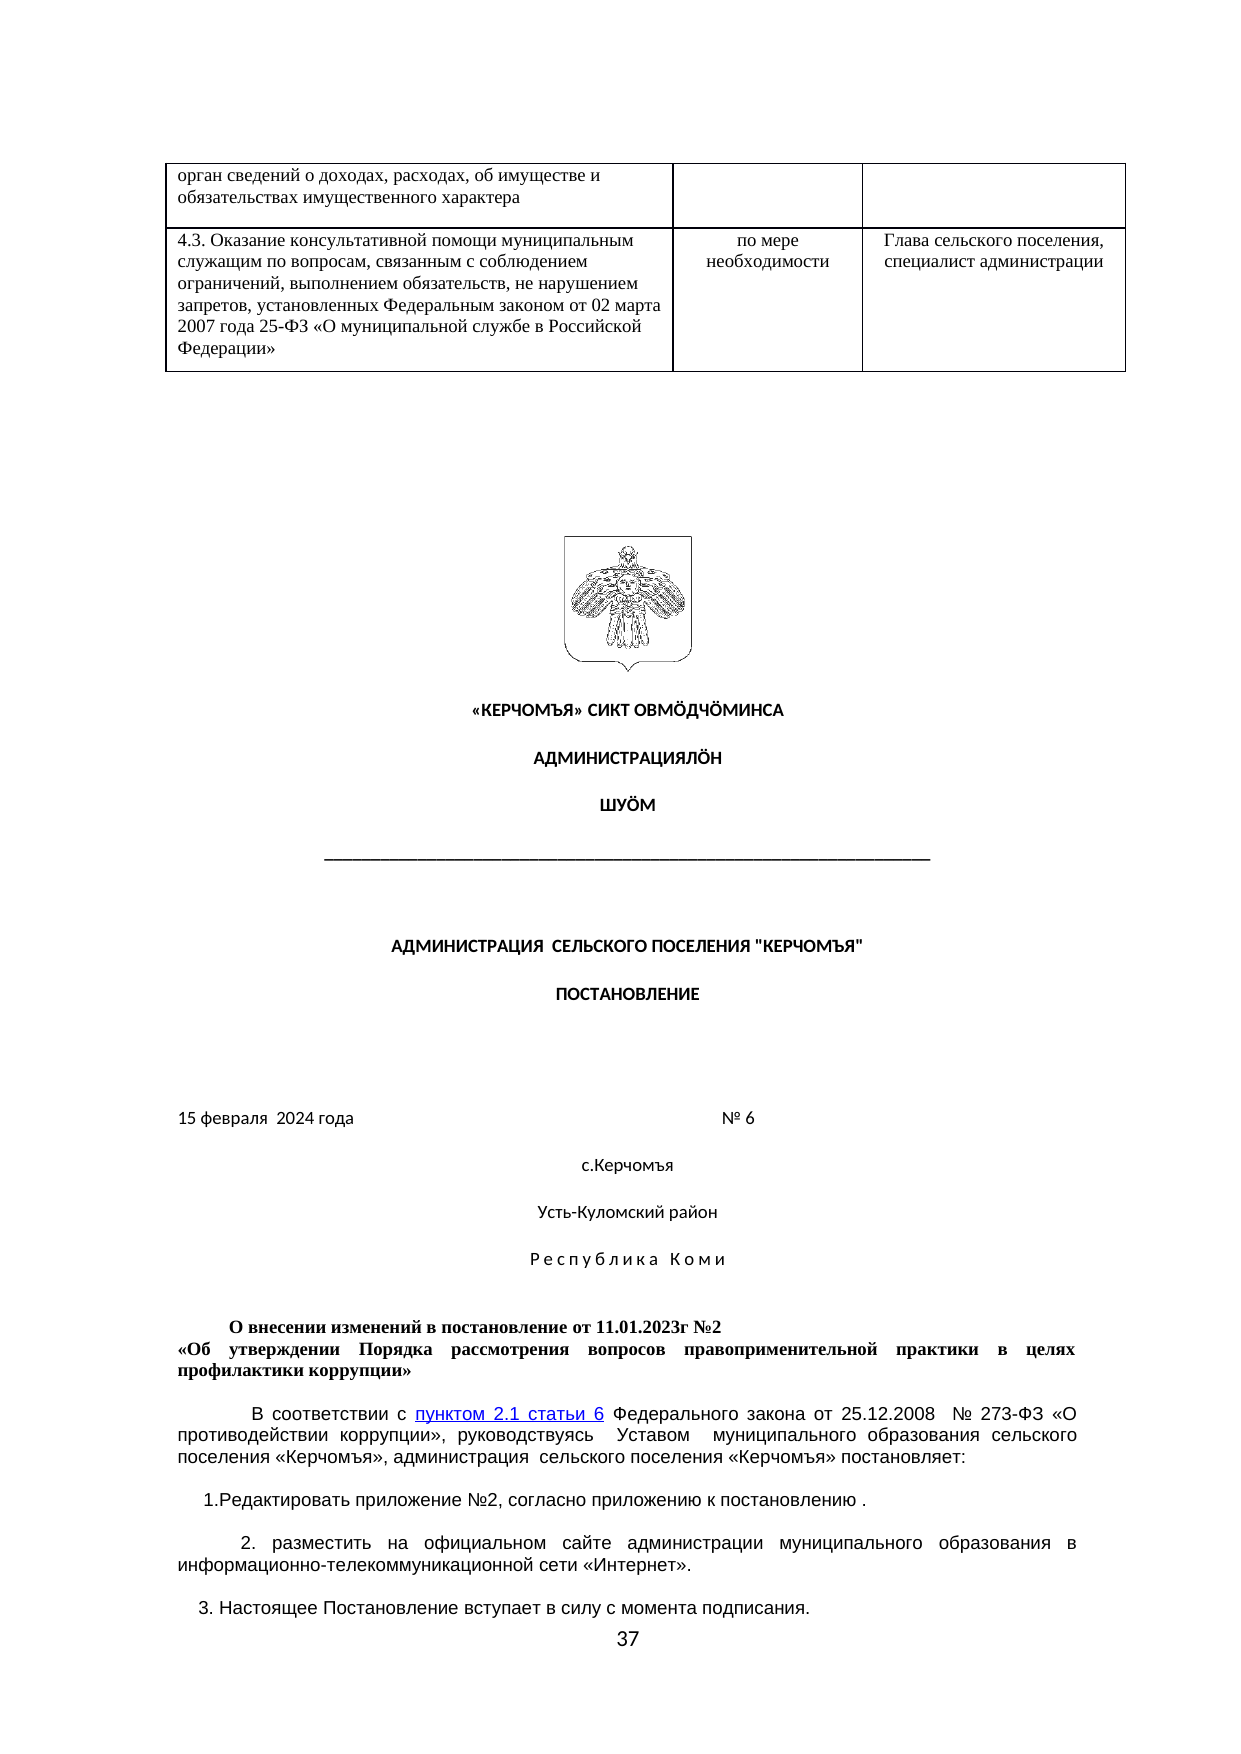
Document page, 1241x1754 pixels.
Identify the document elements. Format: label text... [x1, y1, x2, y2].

list ПОСТАНОВЛЕНИЕ [177, 982, 1078, 1005]
text Усть-Куломский район [177, 1200, 1078, 1223]
text 15 февраля 2024 года № 6 [177, 1106, 1078, 1129]
text ШУÖМ [177, 793, 1078, 816]
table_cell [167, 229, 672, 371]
text _________________________________________________________________ [177, 840, 1078, 863]
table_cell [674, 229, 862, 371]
text «КЕРЧОМЪЯ» СИКТ ОВМÖДЧÖМИНСА [177, 699, 1078, 722]
text 2. разместить на официальном сайте администрации муниципального образования в информационно-телекоммуникационной сети «Интернет». [177, 1532, 1078, 1575]
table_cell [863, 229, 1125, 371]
title «Об утверждении Порядка рассмотрения вопросов правоприменительной практики в целях профилактики коррупции» [177, 1338, 1076, 1381]
text с.Керчомъя, Усть-Куломский р-н,Республика Коми [558, 536, 698, 674]
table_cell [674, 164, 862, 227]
text АДМИНИСТРАЦИЯЛÖН [177, 746, 1078, 769]
text с.Керчомъя [177, 1153, 1078, 1176]
list АДМИНИСТРАЦИЯ СЕЛЬСКОГО ПОСЕЛЕНИЯ "КЕРЧОМЪЯ" [177, 934, 1078, 957]
text В соответствии с пунктом 2.1 статьи 6 Федерального закона от 25.12.2008 № 273-ФЗ «О противодействии коррупции», руководствуясь Уставом муниципального образования сельского поселения «Керчомъя», администрация сельского поселения «Керчомъя» постановляет: [177, 1402, 1078, 1467]
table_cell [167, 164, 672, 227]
list Республика Коми [177, 1247, 1078, 1270]
title О внесении изменений в постановление от 11.01.2023г №2 [177, 1316, 1076, 1338]
text 1.Редактировать приложение №2, согласно приложению к постановлению . [177, 1489, 1078, 1510]
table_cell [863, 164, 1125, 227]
text 3. Настоящее Постановление вступает в силу с момента подписания. [177, 1596, 1078, 1618]
